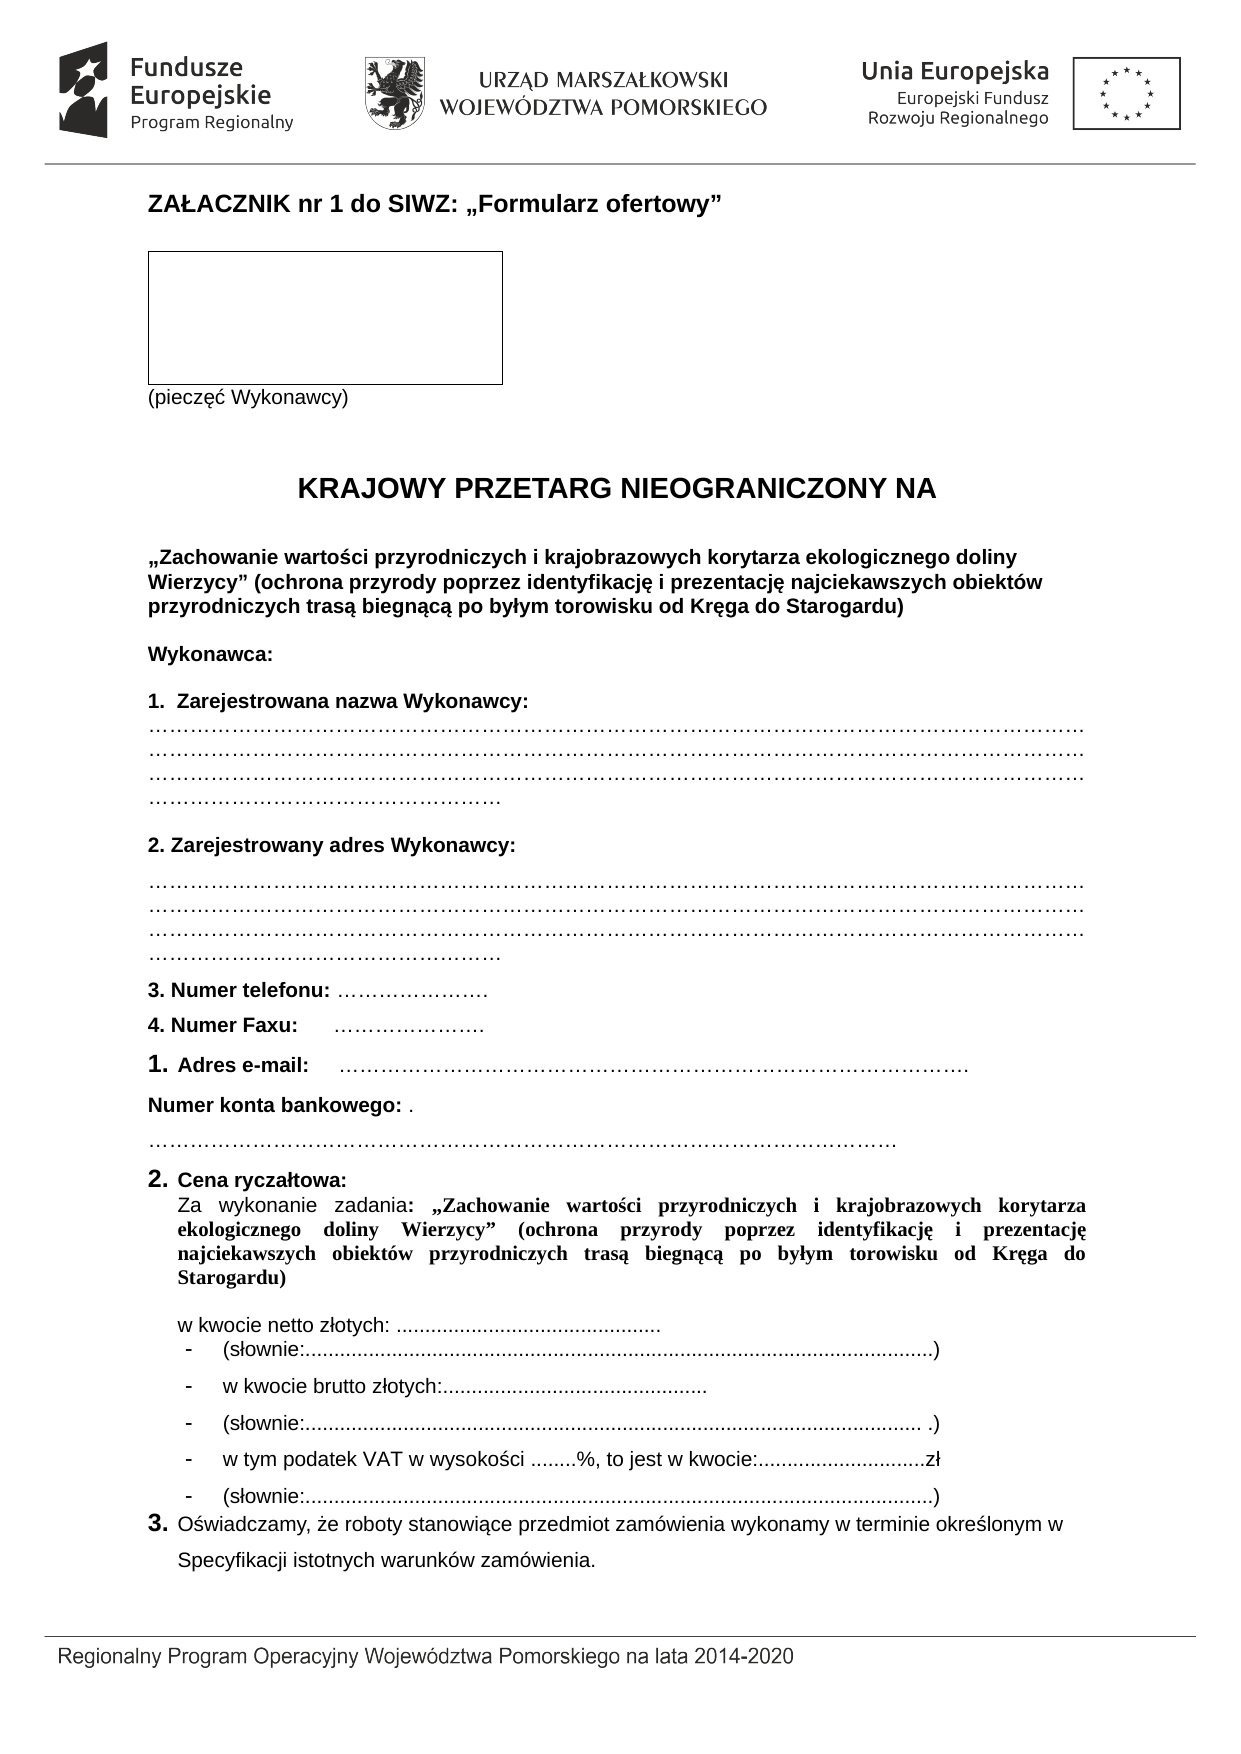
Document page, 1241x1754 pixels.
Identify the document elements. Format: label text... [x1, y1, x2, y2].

text (pieczęć Wykonawcy) [148, 385, 1092, 409]
text 1. Zarejestrowana nazwa Wykonawcy: [148, 689, 1092, 713]
text 3. Numer telefonu: …………………. [148, 977, 1092, 1001]
text …………………………………………………………………………………………………………………………………………………………………………………………………………………………………………………………………………………………………………………………………………………………………………………………………………………… [148, 713, 1092, 809]
list Oświadczamy, że roboty stanowiące przedmiot zamówienia wykonamy w terminie określonym w Specyfikacji istotnych warunków zamówienia. [148, 1508, 1092, 1572]
table_header [149, 252, 502, 384]
text „Zachowanie wartości przyrodniczych i krajobrazowych korytarza ekologicznego doliny Wierzycy” (ochrona przyrody poprzez identyfikację i prezentację najciekawszych obiektów przyrodniczych trasą biegnącą po byłym torowisku od Kręga do Starogardu) [148, 543, 1092, 617]
list w kwocie brutto złotych:.............................................. [185, 1374, 1087, 1398]
picture [44, 41, 1196, 165]
list Adres e-mail: ………………………………………………………………………………. [148, 1049, 1092, 1078]
list (słownie:........................................................................................................... .) [185, 1410, 1087, 1434]
list Cena ryczałtowa: [148, 1164, 1087, 1193]
list (słownie:.............................................................................................................) [185, 1483, 1087, 1508]
text KRAJOWY PRZETARG NIEOGRANICZONY NA [148, 471, 1087, 505]
text 4. Numer Faxu: …………………. [148, 1013, 1092, 1037]
text Wykonawca: [148, 641, 1092, 665]
list (słownie:.............................................................................................................) [185, 1337, 1087, 1361]
text …………………………………………………………………………………………………………………………………………………………………………………………………………………………………………………………………………………………………………………………………………………………………………………………………………………… [148, 869, 1092, 965]
text Za wykonanie zadania: „Zachowanie wartości przyrodniczych i krajobrazowych korytarza ekologicznego doliny Wierzycy” (ochrona przyrody poprzez identyfikację i prezentację najciekawszych obiektów przyrodniczych trasą biegnącą po byłym torowisku od Kręga do Starogardu) [177, 1193, 1087, 1289]
text ZAŁACZNIK nr 1 do SIWZ: „Formularz ofertowy” [148, 189, 1092, 218]
text 2. Zarejestrowany adres Wykonawcy: [148, 833, 1092, 857]
text w kwocie netto złotych: .............................................. [177, 1313, 1087, 1337]
list w tym podatek VAT w wysokości ........%, to jest w kwocie:.............................zł [185, 1447, 1087, 1471]
text Numer konta bankowego: .……………………………………………………………………………………………… [148, 1092, 1092, 1152]
picture [44, 1636, 1197, 1668]
